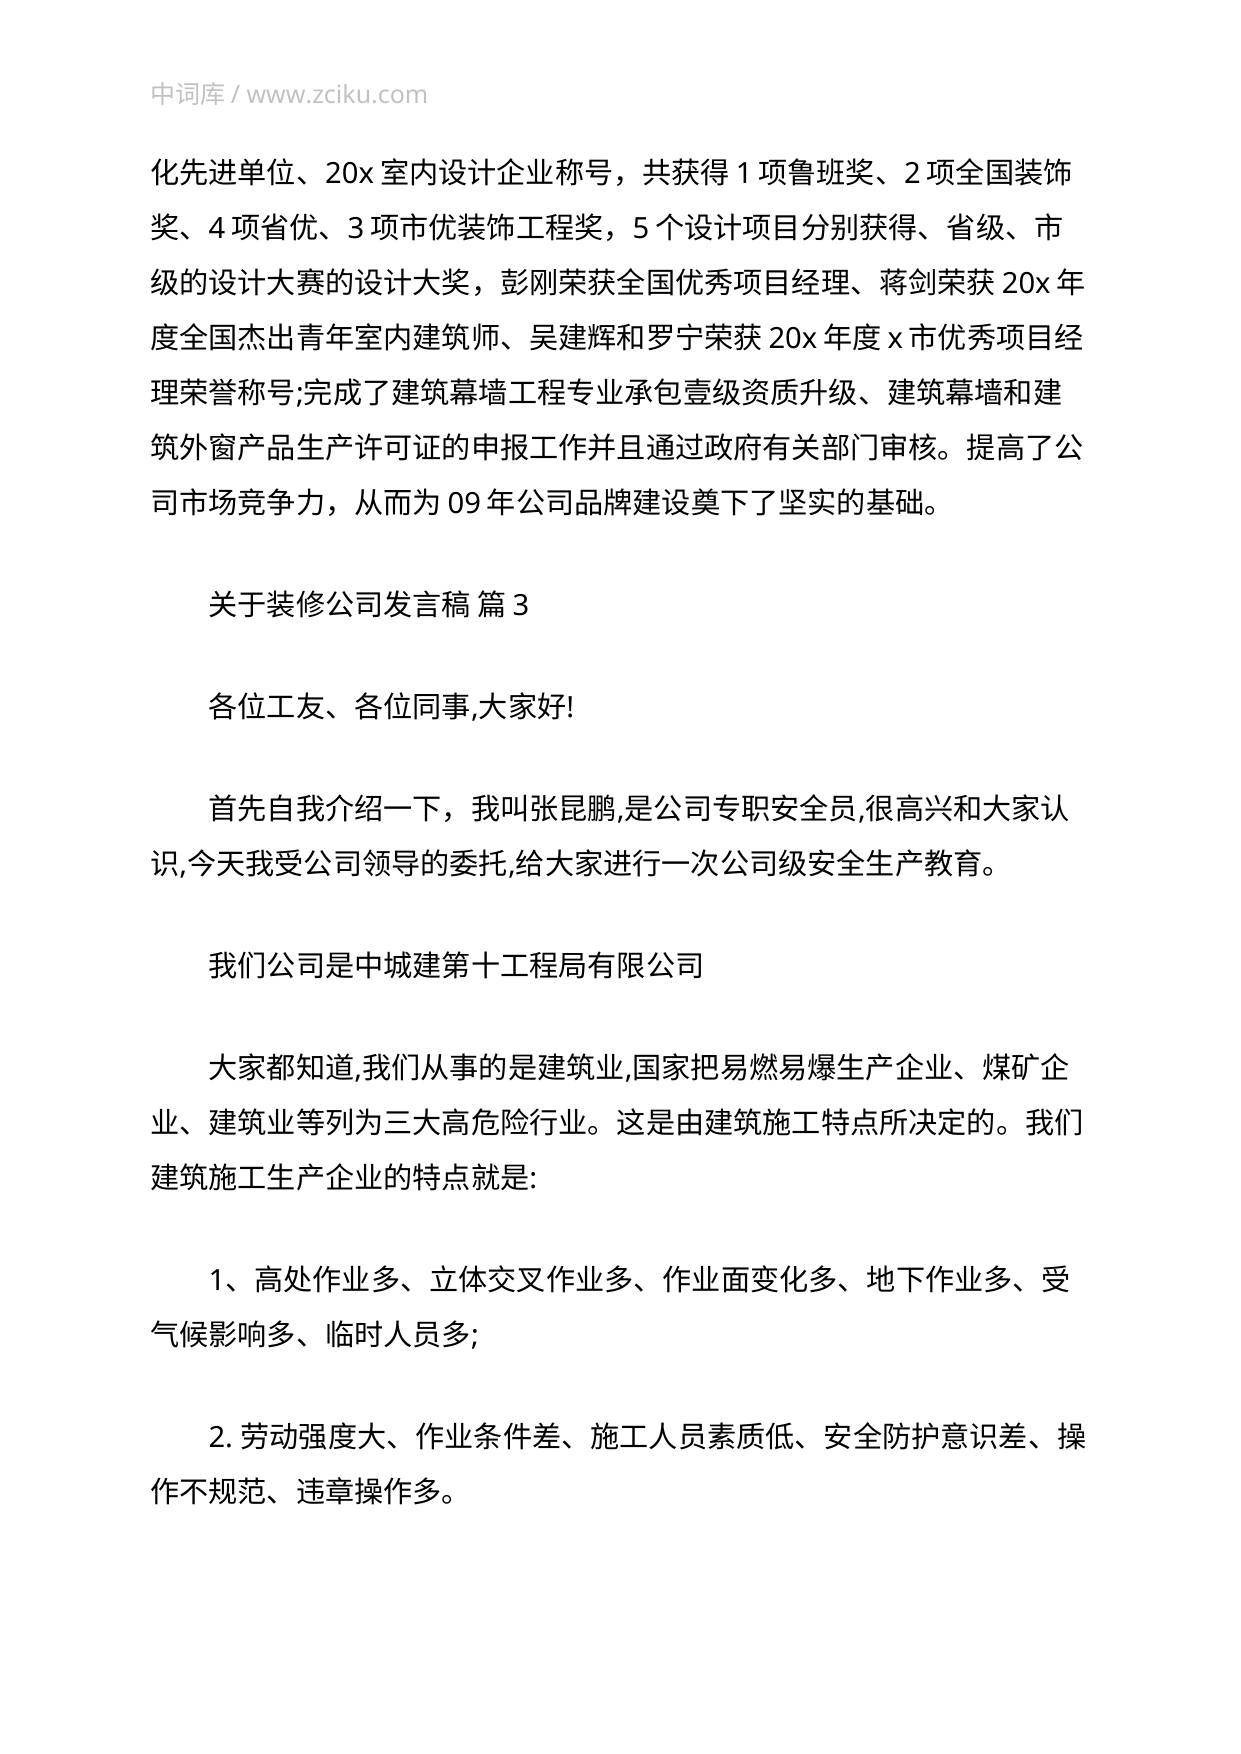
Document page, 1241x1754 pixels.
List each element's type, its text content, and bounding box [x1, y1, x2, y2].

text 我们公司是中城建第十工程局有限公司 [150, 943, 1090, 985]
text 2. 劳动强度大、作业条件差、施工人员素质低、安全防护意识差、操作不规范、违章操作多。 [150, 1413, 1090, 1511]
text 关于装修公司发言稿 篇3 [150, 582, 1090, 624]
text 各位工友、各位同事,大家好! [150, 684, 1090, 726]
text 首先自我介绍一下，我叫张昆鹏,是公司专职安全员,很高兴和大家认识,今天我受公司领导的委托,给大家进行一次公司级安全生产教育。 [150, 786, 1090, 883]
text 大家都知道,我们从事的是建筑业,国家把易燃易爆生产企业、煤矿企业、建筑业等列为三大高危险行业。这是由建筑施工特点所决定的。我们建筑施工生产企业的特点就是: [150, 1044, 1090, 1197]
text 1、高处作业多、立体交叉作业多、作业面变化多、地下作业多、受气候影响多、临时人员多; [150, 1256, 1090, 1354]
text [150, 150, 1090, 522]
